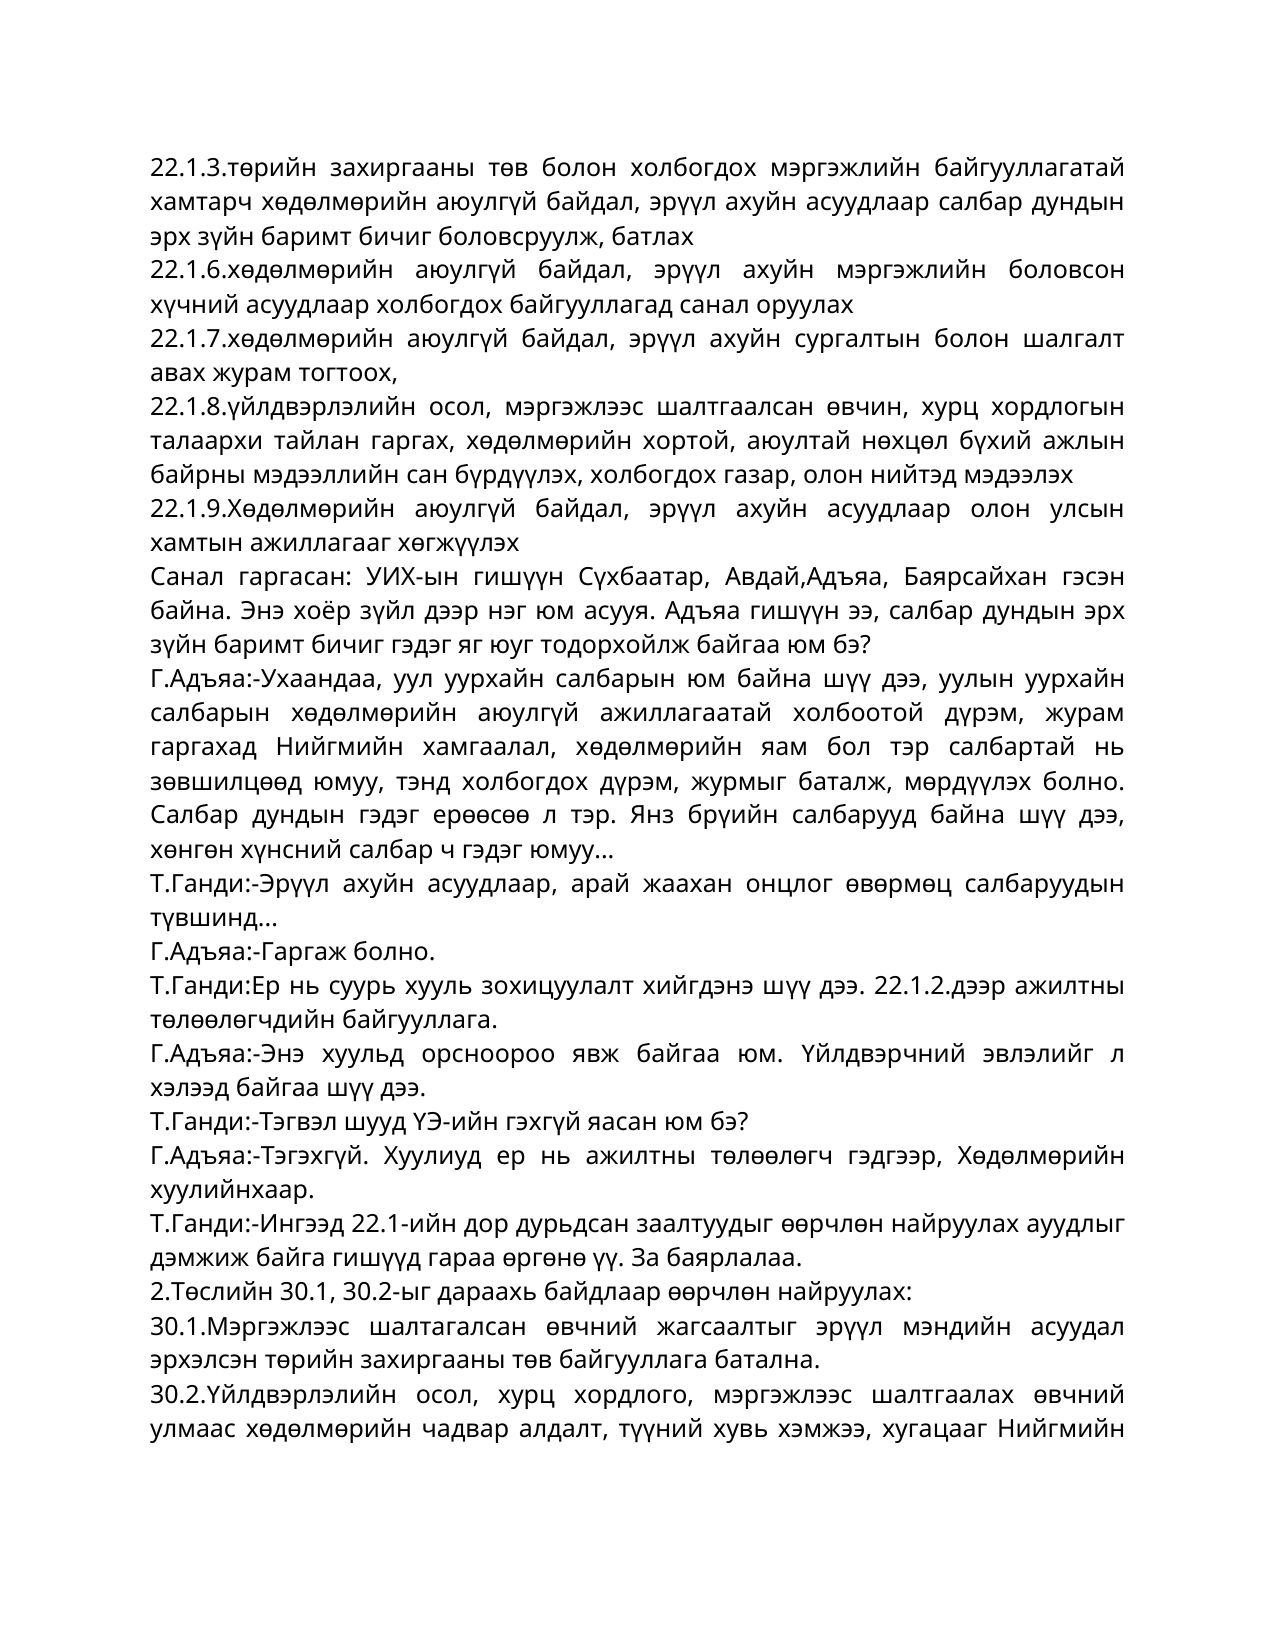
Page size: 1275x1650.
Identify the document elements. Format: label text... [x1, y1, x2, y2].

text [150, 1376, 1125, 1444]
text Г.Адъяа:-Ухаандаа, уул уурхайн салбарын юм байна шүү дээ, уулын уурхайн салбарын хөдөлмөрийн аюулгүй ажиллагаатай холбоотой дүрэм, журам гаргахад Нийгмийн хамгаалал, хөдөлмөрийн яам бол тэр салбартай нь зөвшилцөөд юмуу, тэнд холбогдох дүрэм, журмыг баталж, мөрдүүлэх болно. Салбар дундын гэдэг ерөөсөө л тэр. Янз брүийн салбарууд байна шүү дээ, хөнгөн хүнсний салбар ч гэдэг юмуу... [150, 661, 1125, 865]
text Т.Ганди:-Тэгвэл шууд ҮЭ-ийн гэхгүй яасан юм бэ? [150, 1104, 1125, 1138]
text 22.1.9.Хөдөлмөрийн аюулгүй байдал, эрүүл ахуйн асуудлаар олон улсын хамтын ажиллагааг хөгжүүлэх [150, 491, 1125, 559]
text Г.Адъяа:-Энэ хуульд орсноороо явж байгаа юм. Үйлдвэрчний эвлэлийг л хэлээд байгаа шүү дээ. [150, 1036, 1125, 1104]
text Санал гаргасан: УИХ-ын гишүүн Сүхбаатар, Авдай,Адъяа, Баярсайхан гэсэн байна. Энэ хоёр зүйл дээр нэг юм асууя. Адъяа гишүүн ээ, салбар дундын эрх зүйн баримт бичиг гэдэг яг юуг тодорхойлж байгаа юм бэ? [150, 559, 1125, 661]
text 22.1.6.хөдөлмөрийн аюулгүй байдал, эрүүл ахуйн мэргэжлийн боловсон хүчний асуудлаар холбогдох байгууллагад санал оруулах [150, 252, 1125, 320]
text Г.Адъяа:-Тэгэхгүй. Хуулиуд ер нь ажилтны төлөөлөгч гэдгээр, Хөдөлмөрийн хуулийнхаар. [150, 1138, 1125, 1206]
text 30.1.Мэргэжлээс шалтагалсан өвчний жагсаалтыг эрүүл мэндийн асуудал эрхэлсэн төрийн захиргааны төв байгууллага батална. [150, 1308, 1125, 1376]
text 22.1.8.үйлдвэрлэлийн осол, мэргэжлээс шалтгаалсан өвчин, хурц хордлогын талаархи тайлан гаргах, хөдөлмөрийн хортой, аюултай нөхцөл бүхий ажлын байрны мэдээллийн сан бүрдүүлэх, холбогдох газар, олон нийтэд мэдээлэх [150, 388, 1125, 491]
text 2.Төслийн 30.1, 30.2-ыг дараахь байдлаар өөрчлөн найруулах: [150, 1274, 1125, 1308]
text Т.Ганди:Ер нь суурь хууль зохицуулалт хийгдэнэ шүү дээ. 22.1.2.дээр ажилтны төлөөлөгчдийн байгууллага. [150, 967, 1125, 1036]
text Т.Ганди:-Ингээд 22.1-ийн дор дурьдсан заалтуудыг өөрчлөн найруулах ауудлыг дэмжиж байга гишүүд гараа өргөнө үү. За баярлалаа. [150, 1206, 1125, 1274]
text 22.1.3.төрийн захиргааны төв болон холбогдох мэргэжлийн байгууллагатай хамтарч хөдөлмөрийн аюулгүй байдал, эрүүл ахуйн асуудлаар салбар дундын эрх зүйн баримт бичиг боловсруулж, батлах [150, 150, 1125, 252]
text 22.1.7.хөдөлмөрийн аюулгүй байдал, эрүүл ахуйн сургалтын болон шалгалт авах журам тогтоох, [150, 320, 1125, 388]
text Г.Адъяа:-Гаргаж болно. [150, 933, 1125, 967]
text Т.Ганди:-Эрүүл ахуйн асуудлаар, арай жаахан онцлог өвөрмөц салбаруудын түвшинд... [150, 865, 1125, 933]
